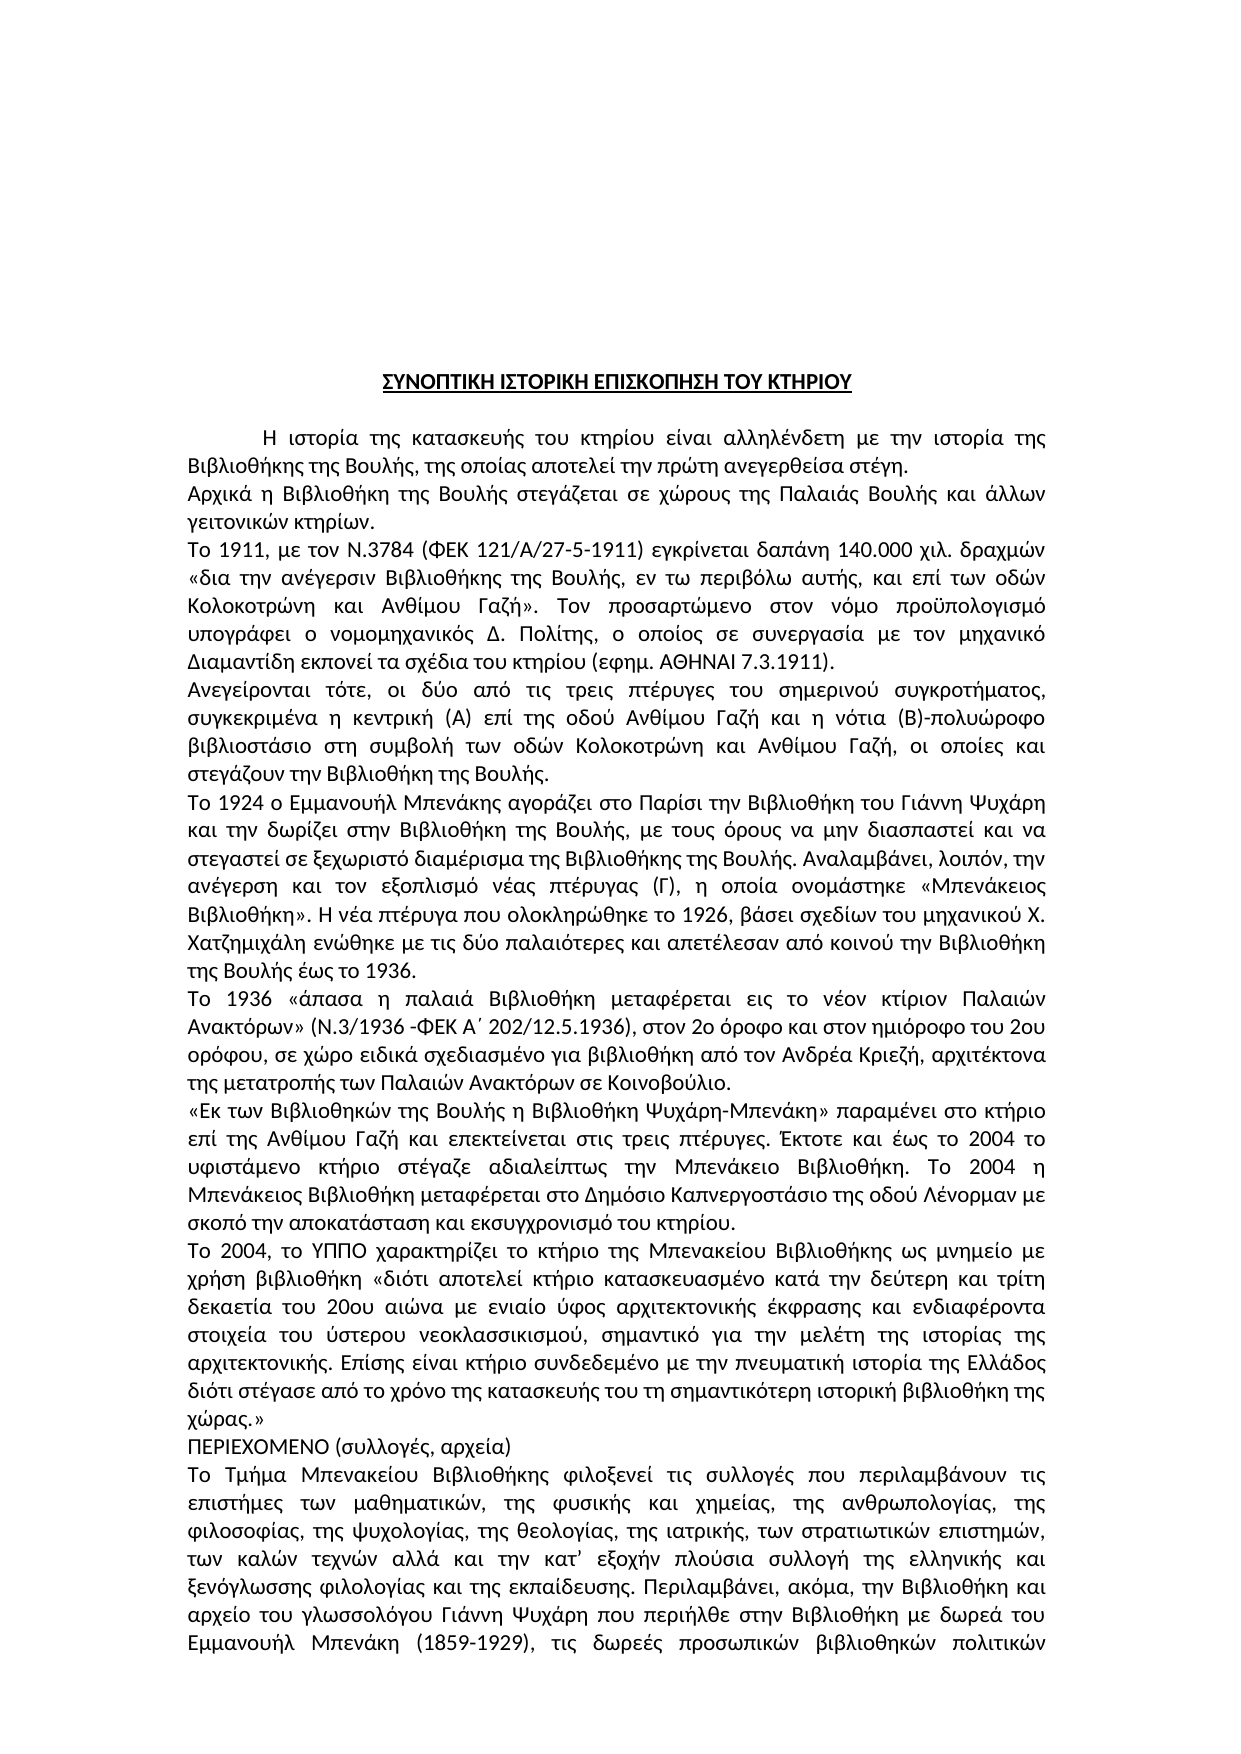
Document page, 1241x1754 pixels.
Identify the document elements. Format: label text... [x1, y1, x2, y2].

text Η ιστορία της κατασκευής του κτηρίου είναι αλληλένδετη με την ιστορία της Βιβλιοθήκης της Βουλής, της οποίας αποτελεί την πρώτη ανεγερθείσα στέγη. [187, 423, 1047, 479]
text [187, 1460, 1047, 1656]
text «Εκ των Βιβλιοθηκών της Βουλής η Βιβλιοθήκη Ψυχάρη-Μπενάκη» παραμένει στο κτήριο επί της Ανθίμου Γαζή και επεκτείνεται στις τρεις πτέρυγες. Έκτοτε και έως το 2004 το υφιστάμενο κτήριο στέγαζε αδιαλείπτως την Μπενάκειο Βιβλιοθήκη. Το 2004 η Μπενάκειος Βιβλιοθήκη μεταφέρεται στο Δημόσιο Καπνεργοστάσιο της οδού Λένορμαν με σκοπό την αποκατάσταση και εκσυγχρονισμό του κτηρίου. [187, 1096, 1047, 1236]
text ΣΥΝΟΠΤΙΚΗ ΙΣΤΟΡΙΚΗ ΕΠΙΣΚΟΠΗΣΗ ΤΟΥ ΚΤΗΡΙΟΥ [187, 367, 1047, 395]
text Το 2004, το ΥΠΠΟ χαρακτηρίζει το κτήριο της Μπενακείου Βιβλιοθήκης ως μνημείο με χρήση βιβλιοθήκη «διότι αποτελεί κτήριο κατασκευασμένο κατά την δεύτερη και τρίτη δεκαετία του 20ου αιώνα με ενιαίο ύφος αρχιτεκτονικής έκφρασης και ενδιαφέροντα στοιχεία του ύστερου νεοκλασσικισμού, σημαντικό για την μελέτη της ιστορίας της αρχιτεκτονικής. Επίσης είναι κτήριο συνδεδεμένο με την πνευματική ιστορία της Ελλάδος διότι στέγασε από το χρόνο της κατασκευής του τη σημαντικότερη ιστορική βιβλιοθήκη της χώρας.» [187, 1236, 1047, 1432]
text Το 1924 ο Εμμανουήλ Μπενάκης αγοράζει στο Παρίσι την Βιβλιοθήκη του Γιάννη Ψυχάρη και την δωρίζει στην Βιβλιοθήκη της Βουλής, με τους όρους να μην διασπαστεί και να στεγαστεί σε ξεχωριστό διαμέρισμα της Βιβλιοθήκης της Βουλής. Αναλαμβάνει, λοιπόν, την ανέγερση και τον εξοπλισμό νέας πτέρυγας (Γ), η οποία ονομάστηκε «Μπενάκειος Βιβλιοθήκη». Η νέα πτέρυγα που ολοκληρώθηκε το 1926, βάσει σχεδίων του μηχανικού Χ. Χατζημιχάλη ενώθηκε με τις δύο παλαιότερες και απετέλεσαν από κοινού την Βιβλιοθήκη της Βουλής έως το 1936. [187, 788, 1047, 984]
text Το 1911, με τον Ν.3784 (ΦΕΚ 121/Α/27-5-1911) εγκρίνεται δαπάνη 140.000 χιλ. δραχμών «δια την ανέγερσιν Βιβλιοθήκης της Βουλής, εν τω περιβόλω αυτής, και επί των οδών Κολοκοτρώνη και Ανθίμου Γαζή». Τον προσαρτώμενο στον νόμο προϋπολογισμό υπογράφει ο νομομηχανικός Δ. Πολίτης, ο οποίος σε συνεργασία με τον μηχανικό Διαμαντίδη εκπονεί τα σχέδια του κτηρίου (εφημ. ΑΘΗΝΑΙ 7.3.1911). [187, 535, 1047, 676]
text Αρχικά η Βιβλιοθήκη της Βουλής στεγάζεται σε χώρους της Παλαιάς Βουλής και άλλων γειτονικών κτηρίων. [187, 479, 1047, 535]
text ΠΕΡΙΕΧΟΜΕΝΟ (συλλογές, αρχεία) [187, 1432, 1047, 1460]
text Ανεγείρονται τότε, οι δύο από τις τρεις πτέρυγες του σημερινού συγκροτήματος, συγκεκριμένα η κεντρική (Α) επί της οδού Ανθίμου Γαζή και η νότια (Β)-πολυώροφο βιβλιοστάσιο στη συμβολή των οδών Κολοκοτρώνη και Ανθίμου Γαζή, οι οποίες και στεγάζουν την Βιβλιοθήκη της Βουλής. [187, 676, 1047, 788]
text Το 1936 «άπασα η παλαιά Βιβλιοθήκη μεταφέρεται εις το νέον κτίριον Παλαιών Ανακτόρων» (Ν.3/1936 -ΦΕΚ Α΄ 202/12.5.1936), στον 2ο όροφο και στον ημιόροφο του 2ου ορόφου, σε χώρο ειδικά σχεδιασμένο για βιβλιοθήκη από τον Ανδρέα Κριεζή, αρχιτέκτονα της μετατροπής των Παλαιών Ανακτόρων σε Κοινοβούλιο. [187, 984, 1047, 1096]
